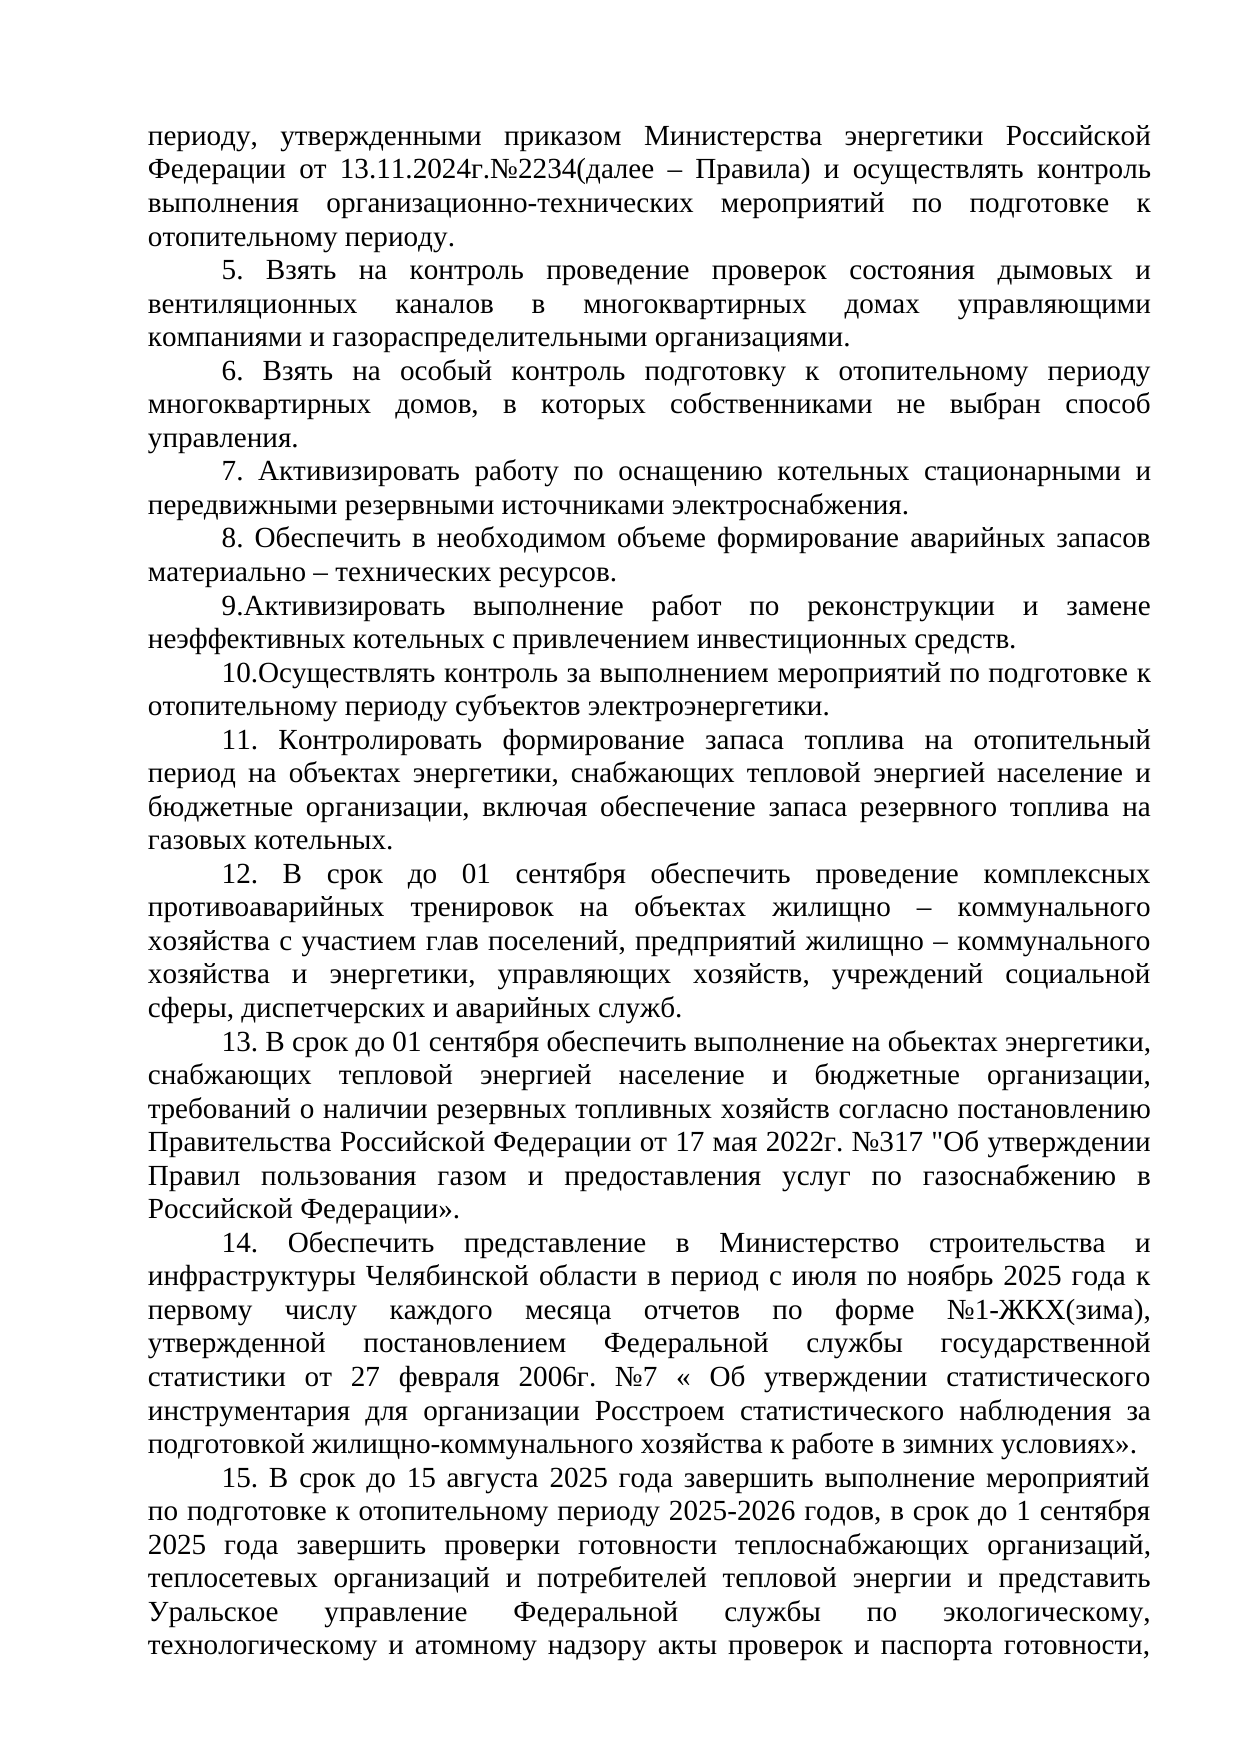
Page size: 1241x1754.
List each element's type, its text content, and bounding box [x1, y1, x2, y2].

text 9.Активизировать выполнение работ по реконструкции и замене неэффективных котельных с привлечением инвестиционных средств. [148, 588, 1152, 655]
text 14. Обеспечить представление в Министерство строительства и инфраструктуры Челябинской области в период с июля по ноябрь 2025 года к первому числу каждого месяца отчетов по форме №1-ЖКХ(зима), утвержденной постановлением Федеральной службы государственной статистики от 27 февраля 2006г. №7 « Об утверждении статистического инструментария для организации Росстроем статистического наблюдения за подготовкой жилищно-коммунального хозяйства к работе в зимних условиях». [148, 1225, 1152, 1460]
text 10.Осуществлять контроль за выполнением мероприятий по подготовке к отопительному периоду субъектов электроэнергетики. [148, 655, 1152, 722]
text 7. Активизировать работу по оснащению котельных стационарными и передвижными резервными источниками электроснабжения. [148, 453, 1152, 521]
text 6. Взять на особый контроль подготовку к отопительному периоду многоквартирных домов, в которых собственниками не выбран способ управления. [148, 353, 1152, 453]
text 8. Обеспечить в необходимом объеме формирование аварийных запасов материально – технических ресурсов. [148, 521, 1152, 588]
text 5. Взять на контроль проведение проверок состояния дымовых и вентиляционных каналов в многоквартирных домах управляющими компаниями и газораспределительными организациями. [148, 252, 1152, 353]
text 11. Контролировать формирование запаса топлива на отопительный период на объектах энергетики, снабжающих тепловой энергией население и бюджетные организации, включая обеспечение запаса резервного топлива на газовых котельных. [148, 722, 1152, 856]
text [148, 1460, 1152, 1661]
text 13. В срок до 01 сентября обеспечить выполнение на обьектах энергетики, снабжающих тепловой энергией население и бюджетные организации, требований о наличии резервных топливных хозяйств согласно постановлению Правительства Российской Федерации от 17 мая 2022г. №317 "Об утверждении Правил пользования газом и предоставления услуг по газоснабжению в Российской Федерации». [148, 1024, 1152, 1225]
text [148, 118, 1152, 252]
text 12. В срок до 01 сентября обеспечить проведение комплексных противоаварийных тренировок на объектах жилищно – коммунального хозяйства с участием глав поселений, предприятий жилищно – коммунального хозяйства и энергетики, управляющих хозяйств, учреждений социальной сферы, диспетчерских и аварийных служб. [148, 856, 1152, 1024]
